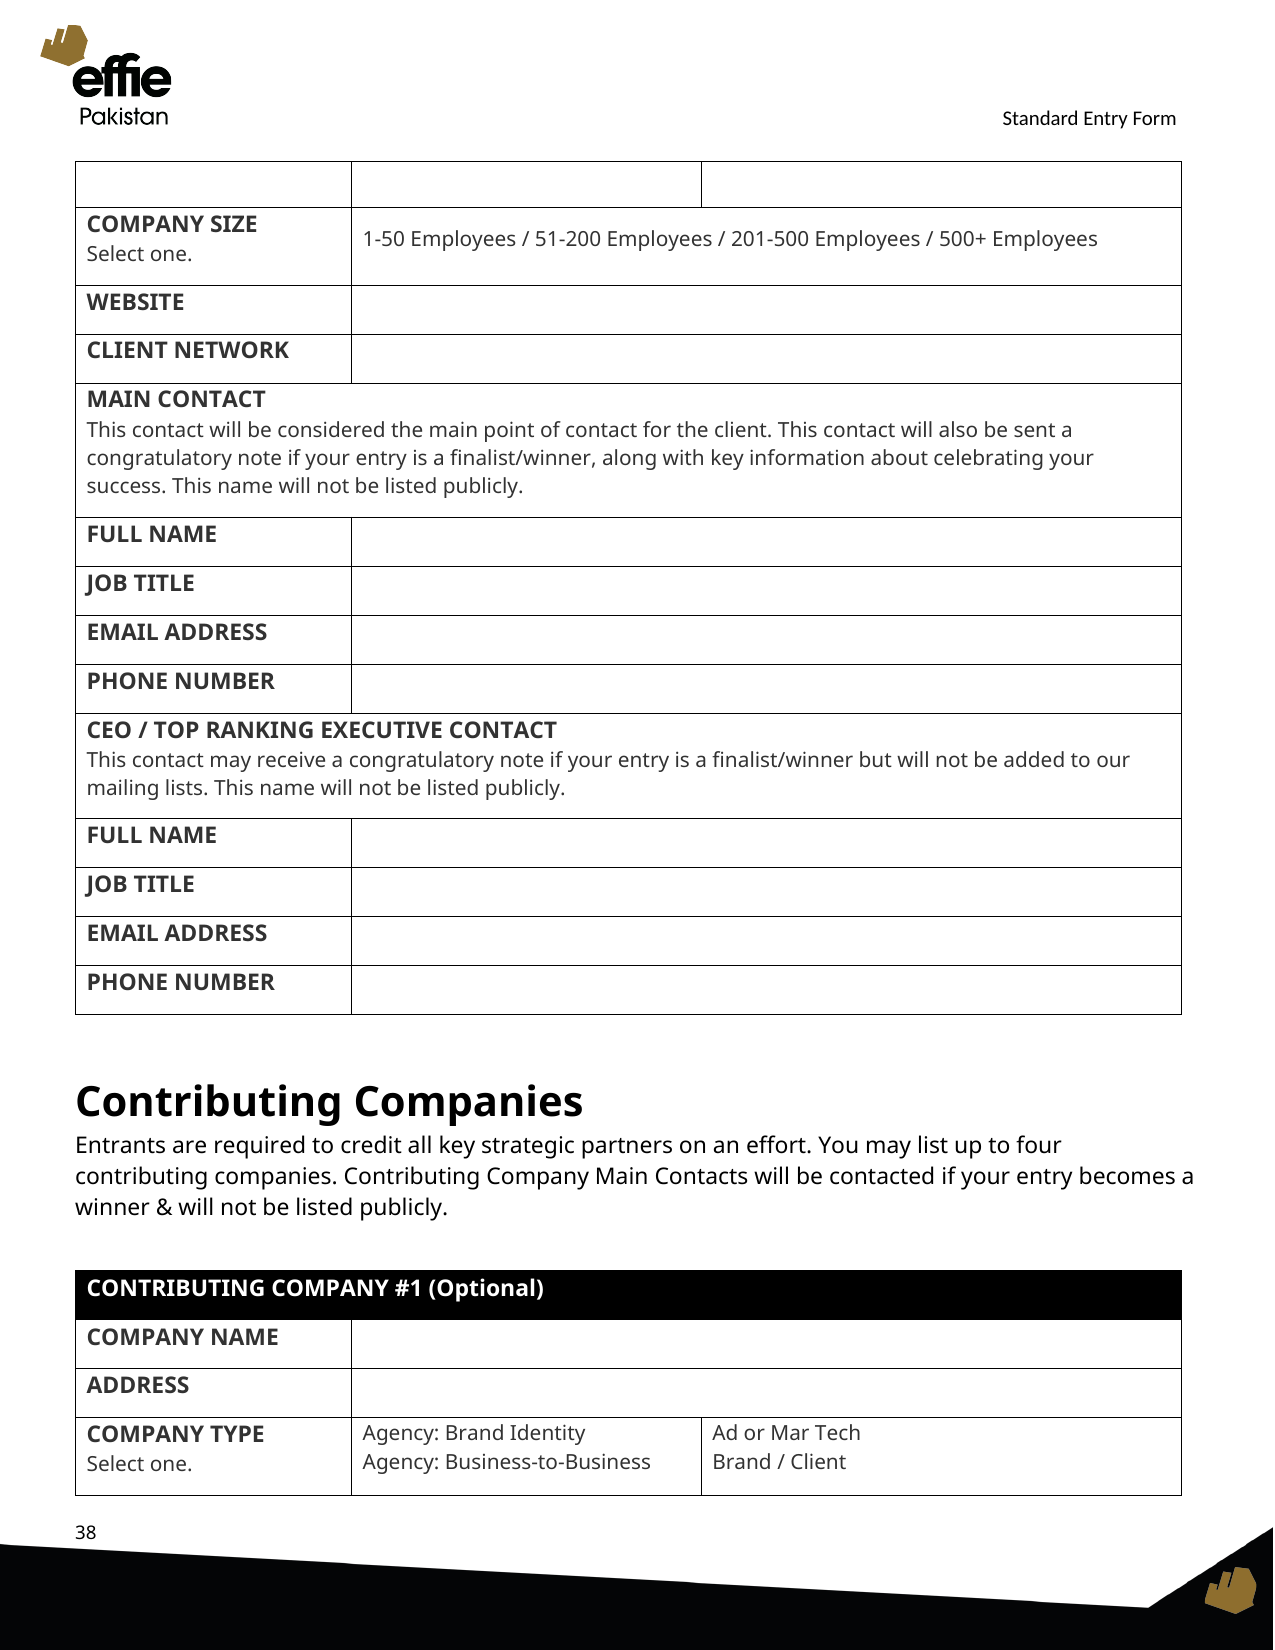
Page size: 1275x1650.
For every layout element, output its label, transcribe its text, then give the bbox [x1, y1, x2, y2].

picture [40, 25, 172, 125]
table_cell [352, 616, 1181, 663]
table_cell CLIENT NETWORK [76, 335, 351, 382]
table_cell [352, 1418, 701, 1495]
table_cell JOB TITLE [76, 868, 351, 916]
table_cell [76, 1418, 351, 1495]
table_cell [76, 162, 351, 207]
table_cell COMPANY NAME [76, 1320, 351, 1368]
table_cell CEO / TOP RANKING EXECUTIVE CONTACT This contact may receive a congratulatory note if your entry is a finalist/winner but will not be added to our mailing lists. This name will not be listed publicly. [76, 714, 1181, 818]
table_cell 1-50 Employees / 51-200 Employees / 201-500 Employees / 500+ Employees [352, 208, 1181, 284]
table_cell FULL NAME [76, 819, 351, 867]
table_cell [352, 868, 1181, 916]
table_cell [352, 567, 1181, 614]
table_cell [352, 1320, 1181, 1368]
table_cell [352, 1369, 1181, 1417]
table_cell MAIN CONTACT This contact will be considered the main point of contact for the client. This contact will also be sent a congratulatory note if your entry is a finalist/winner, along with key information about celebrating your success. This name will not be listed publicly. [76, 384, 1181, 517]
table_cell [702, 1418, 1181, 1495]
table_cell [352, 162, 701, 207]
picture [0, 1527, 1273, 1650]
table_cell [352, 518, 1181, 566]
table_cell [352, 665, 1181, 712]
table_cell [352, 335, 1181, 382]
table_cell JOB TITLE [76, 567, 351, 614]
table_cell COMPANY SIZE Select one. [76, 208, 351, 284]
table_cell FULL NAME [76, 518, 351, 566]
table_cell EMAIL ADDRESS [76, 917, 351, 965]
table_cell [352, 917, 1181, 965]
table_cell [352, 819, 1181, 867]
table_cell PHONE NUMBER [76, 966, 351, 1014]
table_cell ADDRESS [76, 1369, 351, 1417]
table_header CONTRIBUTING COMPANY #1 (Optional) [76, 1271, 1181, 1319]
table_cell [352, 966, 1181, 1014]
text Contributing Companies Entrants are required to credit all key strategic partners on an effort. You may list up to four contributing companies. Contributing Company Main Contacts will be contacted if your entry becomes a winner & will not be listed publicly. [75, 1072, 1200, 1222]
table_cell PHONE NUMBER [76, 665, 351, 712]
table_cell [702, 162, 1181, 207]
table_cell [352, 286, 1181, 333]
table_cell WEBSITE [76, 286, 351, 333]
table_cell EMAIL ADDRESS [76, 616, 351, 663]
